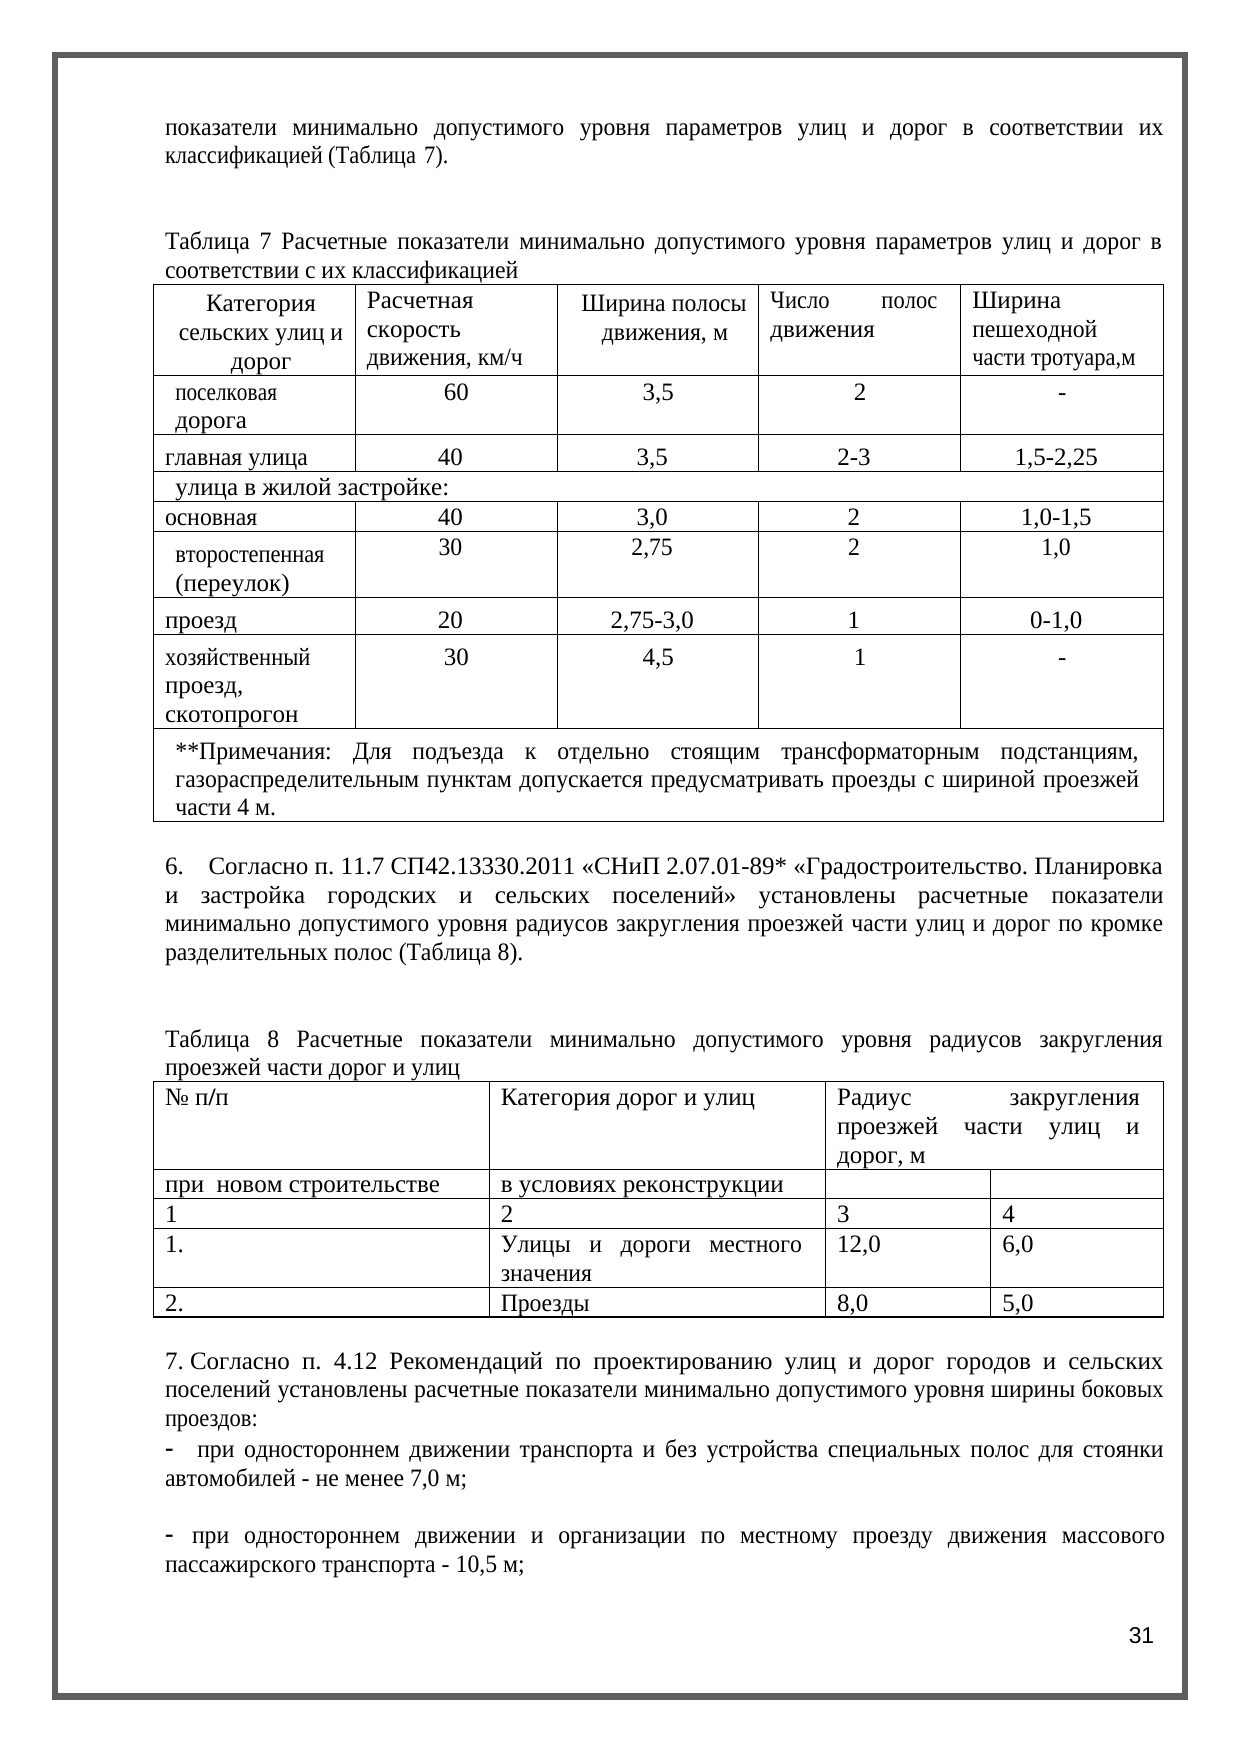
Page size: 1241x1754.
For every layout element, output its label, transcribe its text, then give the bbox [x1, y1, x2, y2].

table_cell 2-3 [759, 435, 960, 471]
table_cell основная [154, 502, 355, 531]
table_cell 4,5 [558, 635, 758, 728]
table_cell 2 [759, 376, 960, 434]
table_cell 2,75-3,0 [558, 598, 758, 634]
list Согласно п. 11.7 СП42.13330.2011 «СНиП 2.07.01-89* «Градостроительство. Планировка и застройка городских и сельских поселений» установлены расчетные показатели минимально допустимого уровня радиусов закругления проезжей части улиц и дорог по кромке разделительных полос (Таблица 8). [165, 851, 1163, 966]
text Таблица 8 Расчетные показатели минимально допустимого уровня радиусов закругления проезжей части дорог и улиц [165, 1024, 1163, 1081]
table_cell [991, 1170, 1163, 1198]
table_cell 6,0 [991, 1229, 1163, 1287]
table_cell 1. [154, 1229, 489, 1287]
table_cell Проезды [490, 1288, 825, 1316]
table_cell 1 [154, 1199, 489, 1228]
table_cell 2 [490, 1199, 825, 1228]
table_cell 1,0-1,5 [961, 502, 1163, 531]
table_cell 12,0 [826, 1229, 990, 1287]
table_cell 1 [759, 598, 960, 634]
table_cell улица в жилой застройке: [154, 472, 1163, 501]
table_cell 20 [356, 598, 557, 634]
table_header Радиус закругления проезжей части улиц и дорог, м [826, 1082, 1163, 1168]
table_cell 8,0 [826, 1288, 990, 1316]
table_header Расчетная скорость движения, км/ч [356, 285, 557, 375]
table_header Категория сельских улиц и дорог [154, 285, 355, 375]
table_cell 0-1,0 [961, 598, 1163, 634]
list при одностороннем движении и организации по местному проезду движения массового пассажирского транспорта - 10,5 м; [165, 1521, 1165, 1578]
table_cell главная улица [154, 435, 355, 471]
table_cell 2 [759, 502, 960, 531]
table_cell 2,75 [558, 532, 758, 597]
table_header № п/п [154, 1082, 489, 1168]
table_cell 3,5 [558, 376, 758, 434]
table_cell поселковая дорога [154, 376, 355, 434]
table_header Ширина полосы движения, м [558, 285, 758, 375]
table_cell 30 [356, 635, 557, 728]
table_header Ширина пешеходной части тротуара,м [961, 285, 1163, 375]
table_cell 1,5-2,25 [961, 435, 1163, 471]
table_cell 4 [991, 1199, 1163, 1228]
table_cell 2. [154, 1288, 489, 1316]
table_cell 40 [356, 502, 557, 531]
table_header Категория дорог и улиц [490, 1082, 825, 1168]
table_cell в условиях реконструкции [490, 1170, 825, 1198]
table_cell 30 [356, 532, 557, 597]
list при одностороннем движении транспорта и без устройства специальных полос для стоянки автомобилей - не менее 7,0 м; [165, 1434, 1165, 1492]
table_cell 1 [759, 635, 960, 728]
table_cell - [961, 635, 1163, 728]
table_cell хозяйственный проезд, скотопрогон [154, 635, 355, 728]
table_cell второстепенная (переулок) [154, 532, 355, 597]
table_cell 1,0 [961, 532, 1163, 597]
list Согласно п. 4.12 Рекомендаций по проектированию улиц и дорог городов и сельских поселений установлены расчетные показатели минимально допустимого уровня ширины боковых проездов: [165, 1347, 1163, 1431]
table_cell при новом строительстве [154, 1170, 489, 1198]
table_cell - [961, 376, 1163, 434]
table_cell 3,5 [558, 435, 758, 471]
table_cell проезд [154, 598, 355, 634]
table_header Число полос движения [759, 285, 960, 375]
table_cell 2 [759, 532, 960, 597]
text Таблица 7 Расчетные показатели минимально допустимого уровня параметров улиц и дорог в соответствии с их классификацией [165, 226, 1163, 284]
table_cell 40 [356, 435, 557, 471]
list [165, 112, 1163, 169]
table_cell 60 [356, 376, 557, 434]
table_cell 3 [826, 1199, 990, 1228]
table_cell Улицы и дороги местного значения [490, 1229, 825, 1287]
table_cell **Примечания: Для подъезда к отдельно стоящим трансформаторным подстанциям, газораспределительным пунктам допускается предусматривать проезды с шириной проезжей части 4 м. [154, 729, 1163, 821]
table_cell 5,0 [991, 1288, 1163, 1316]
table_cell [826, 1170, 990, 1198]
table_cell 3,0 [558, 502, 758, 531]
